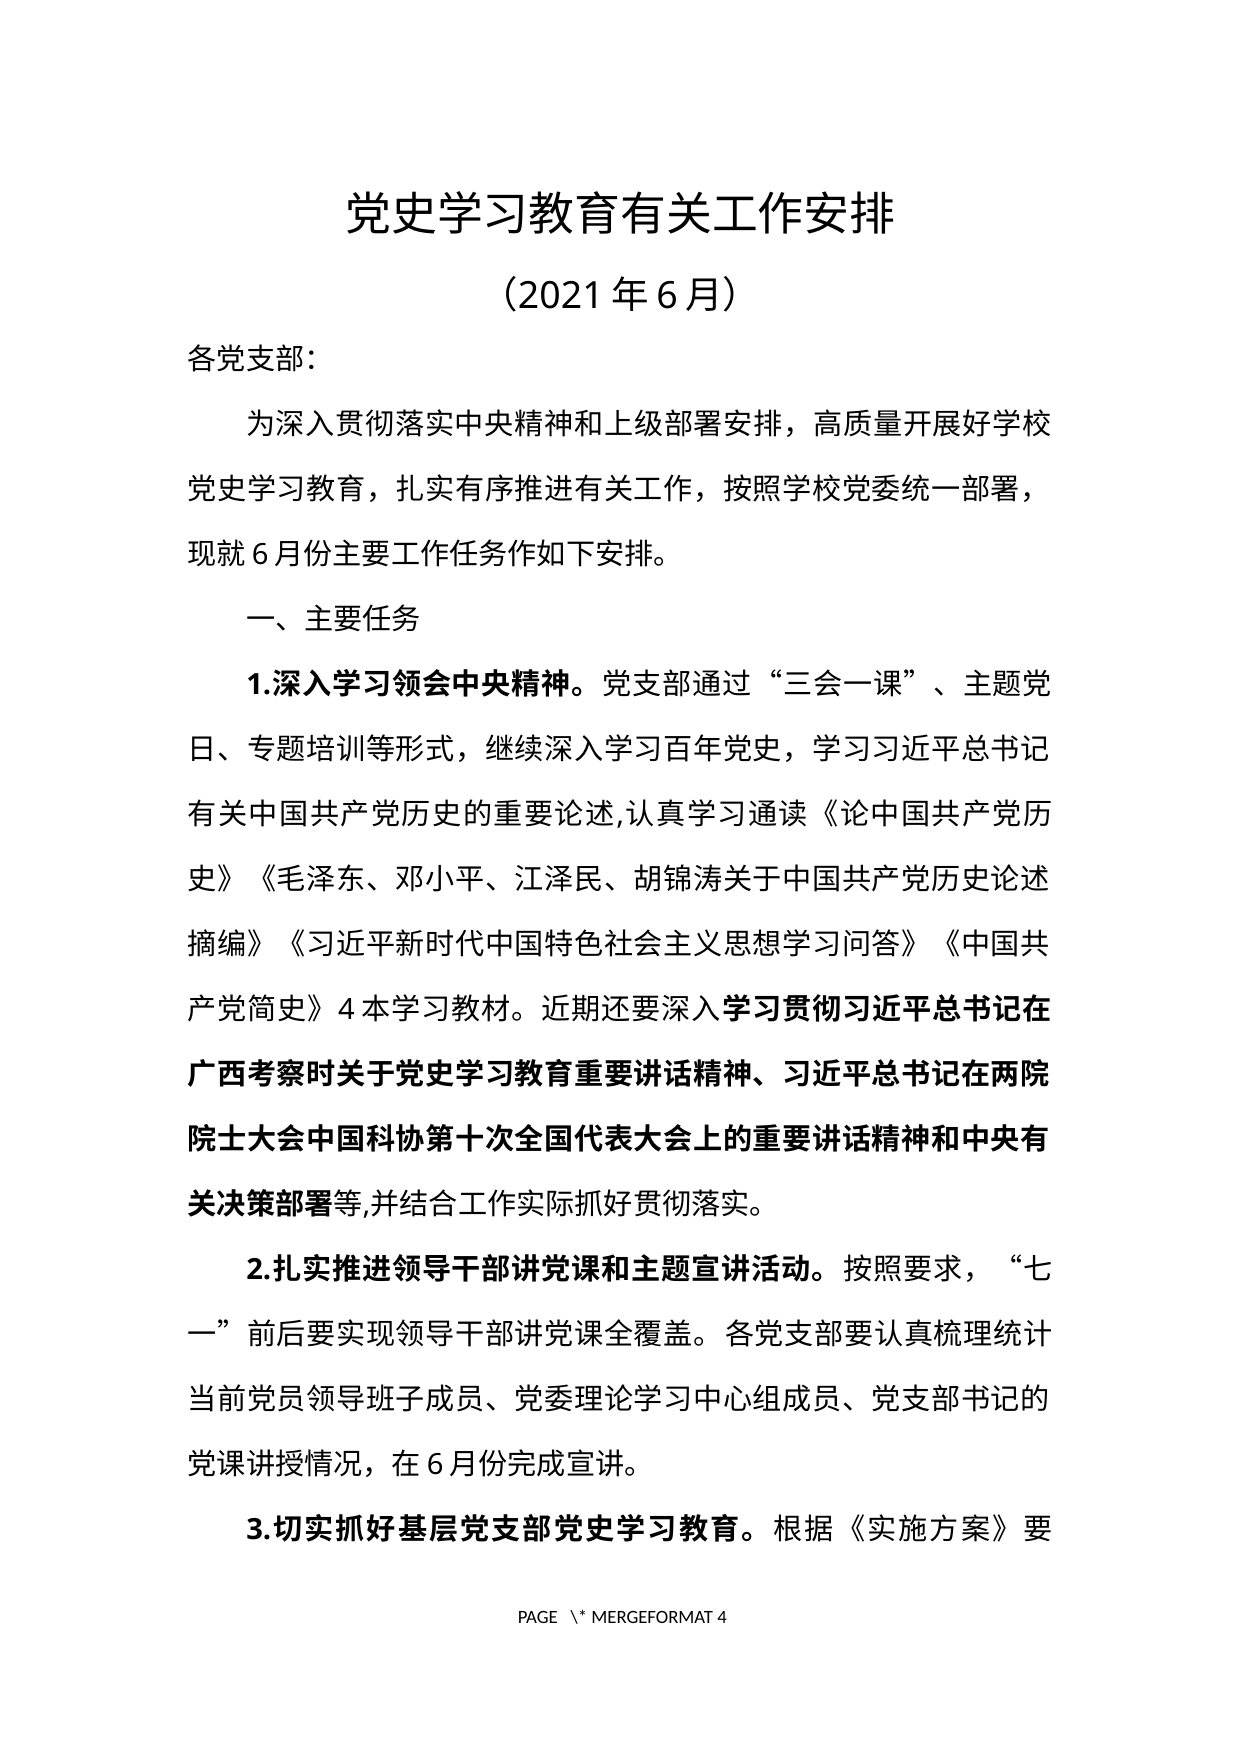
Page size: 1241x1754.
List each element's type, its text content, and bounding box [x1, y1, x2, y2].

text 一、主要任务 [187, 584, 1053, 649]
text 为深入贯彻落实中央精神和上级部署安排，高质量开展好学校党史学习教育，扎实有序推进有关工作，按照学校党委统一部署，现就6月份主要工作任务作如下安排。 [187, 389, 1053, 584]
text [187, 1494, 1053, 1559]
text 1.深入学习领会中央精神。党支部通过“三会一课”、主题党日、专题培训等形式，继续深入学习百年党史，学习习近平总书记有关中国共产党历史的重要论述,认真学习通读《论中国共产党历史》《毛泽东、邓小平、江泽民、胡锦涛关于中国共产党历史论述摘编》《习近平新时代中国特色社会主义思想学习问答》《中国共产党简史》4本学习教材。近期还要深入学习贯彻习近平总书记在广西考察时关于党史学习教育重要讲话精神、习近平总书记在两院院士大会中国科协第十次全国代表大会上的重要讲话精神和中央有关决策部署等,并结合工作实际抓好贯彻落实。 [187, 649, 1053, 1234]
text 党史学习教育有关工作安排 [187, 162, 1053, 259]
text （2021年6月） [187, 259, 1053, 324]
text 2.扎实推进领导干部讲党课和主题宣讲活动。按照要求，“七一”前后要实现领导干部讲党课全覆盖。各党支部要认真梳理统计当前党员领导班子成员、党委理论学习中心组成员、党支部书记的党课讲授情况，在6月份完成宣讲。 [187, 1234, 1053, 1494]
text 各党支部： [187, 324, 1053, 389]
